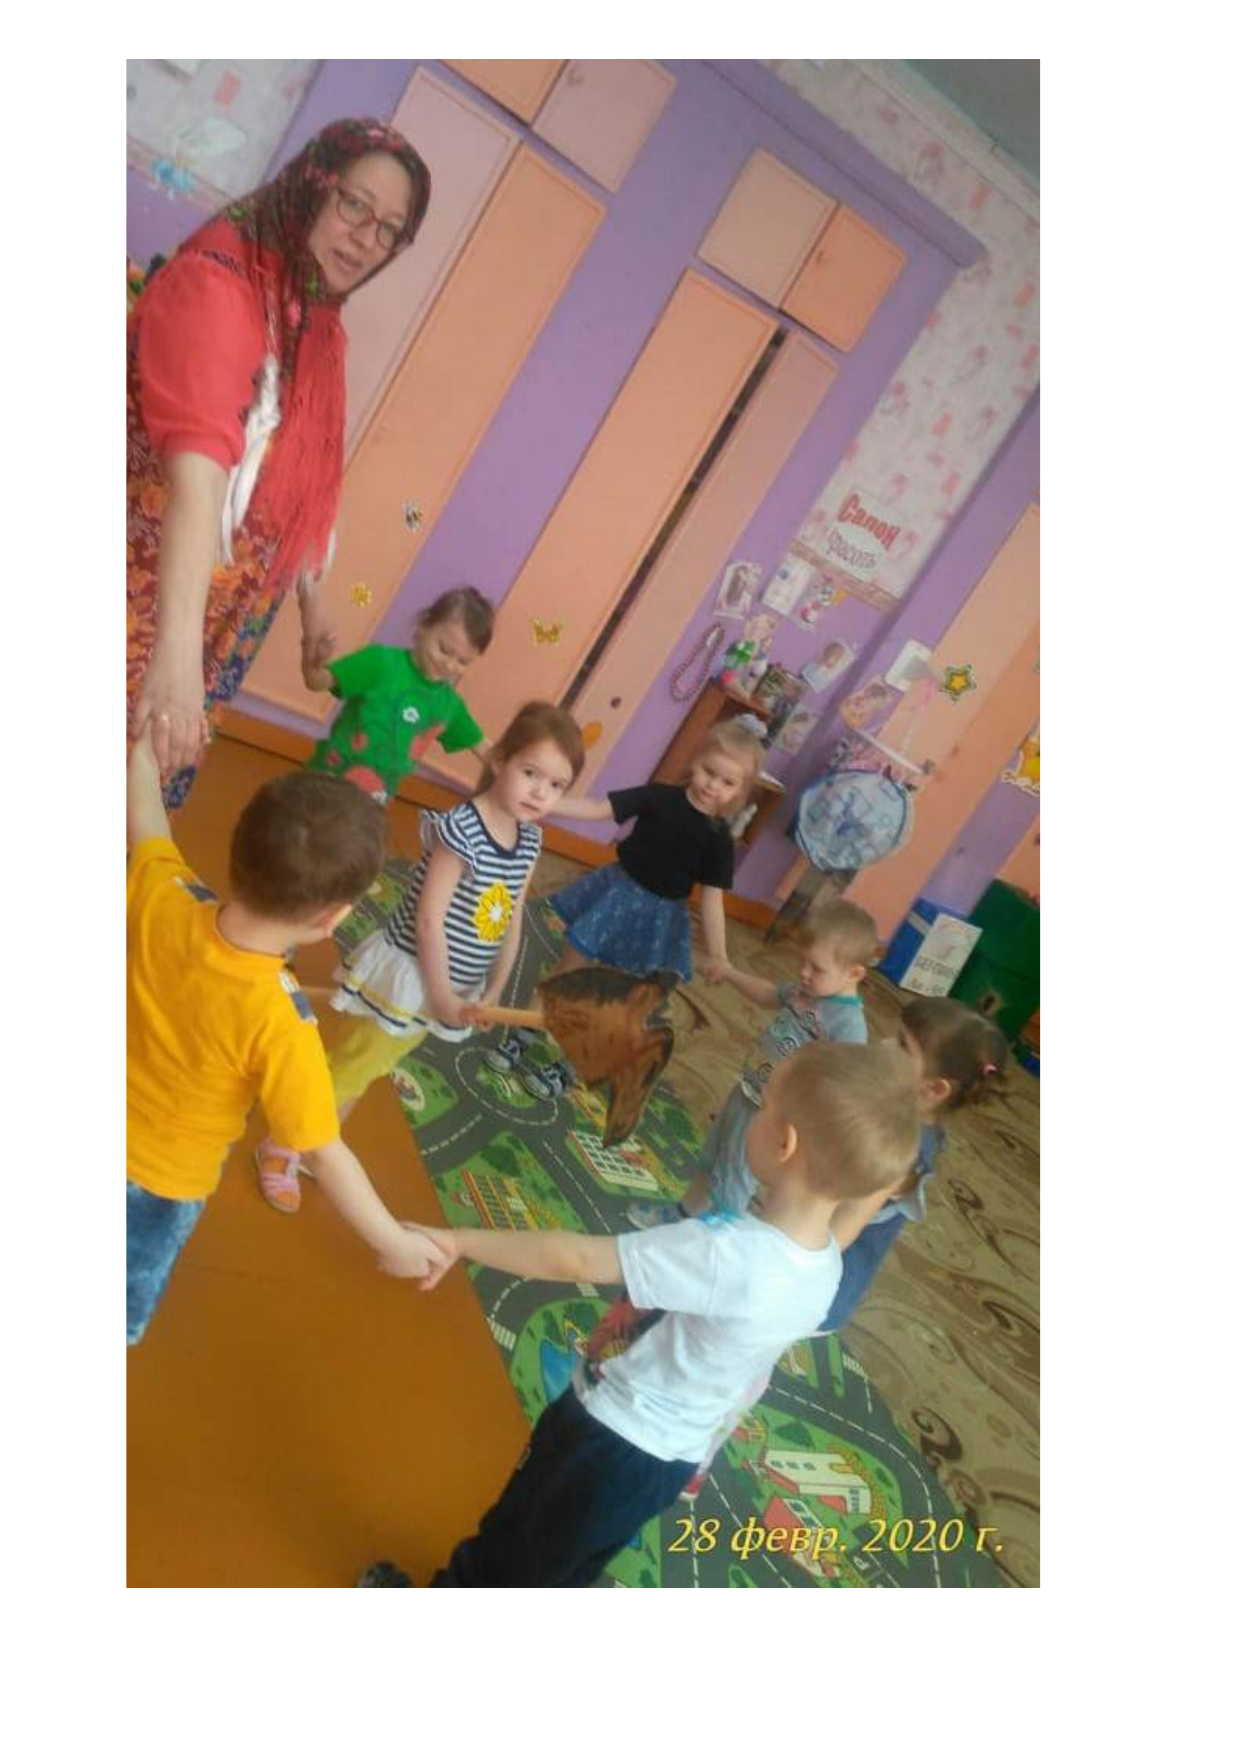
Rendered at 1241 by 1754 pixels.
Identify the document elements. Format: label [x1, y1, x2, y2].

picture [126, 59, 1041, 1588]
